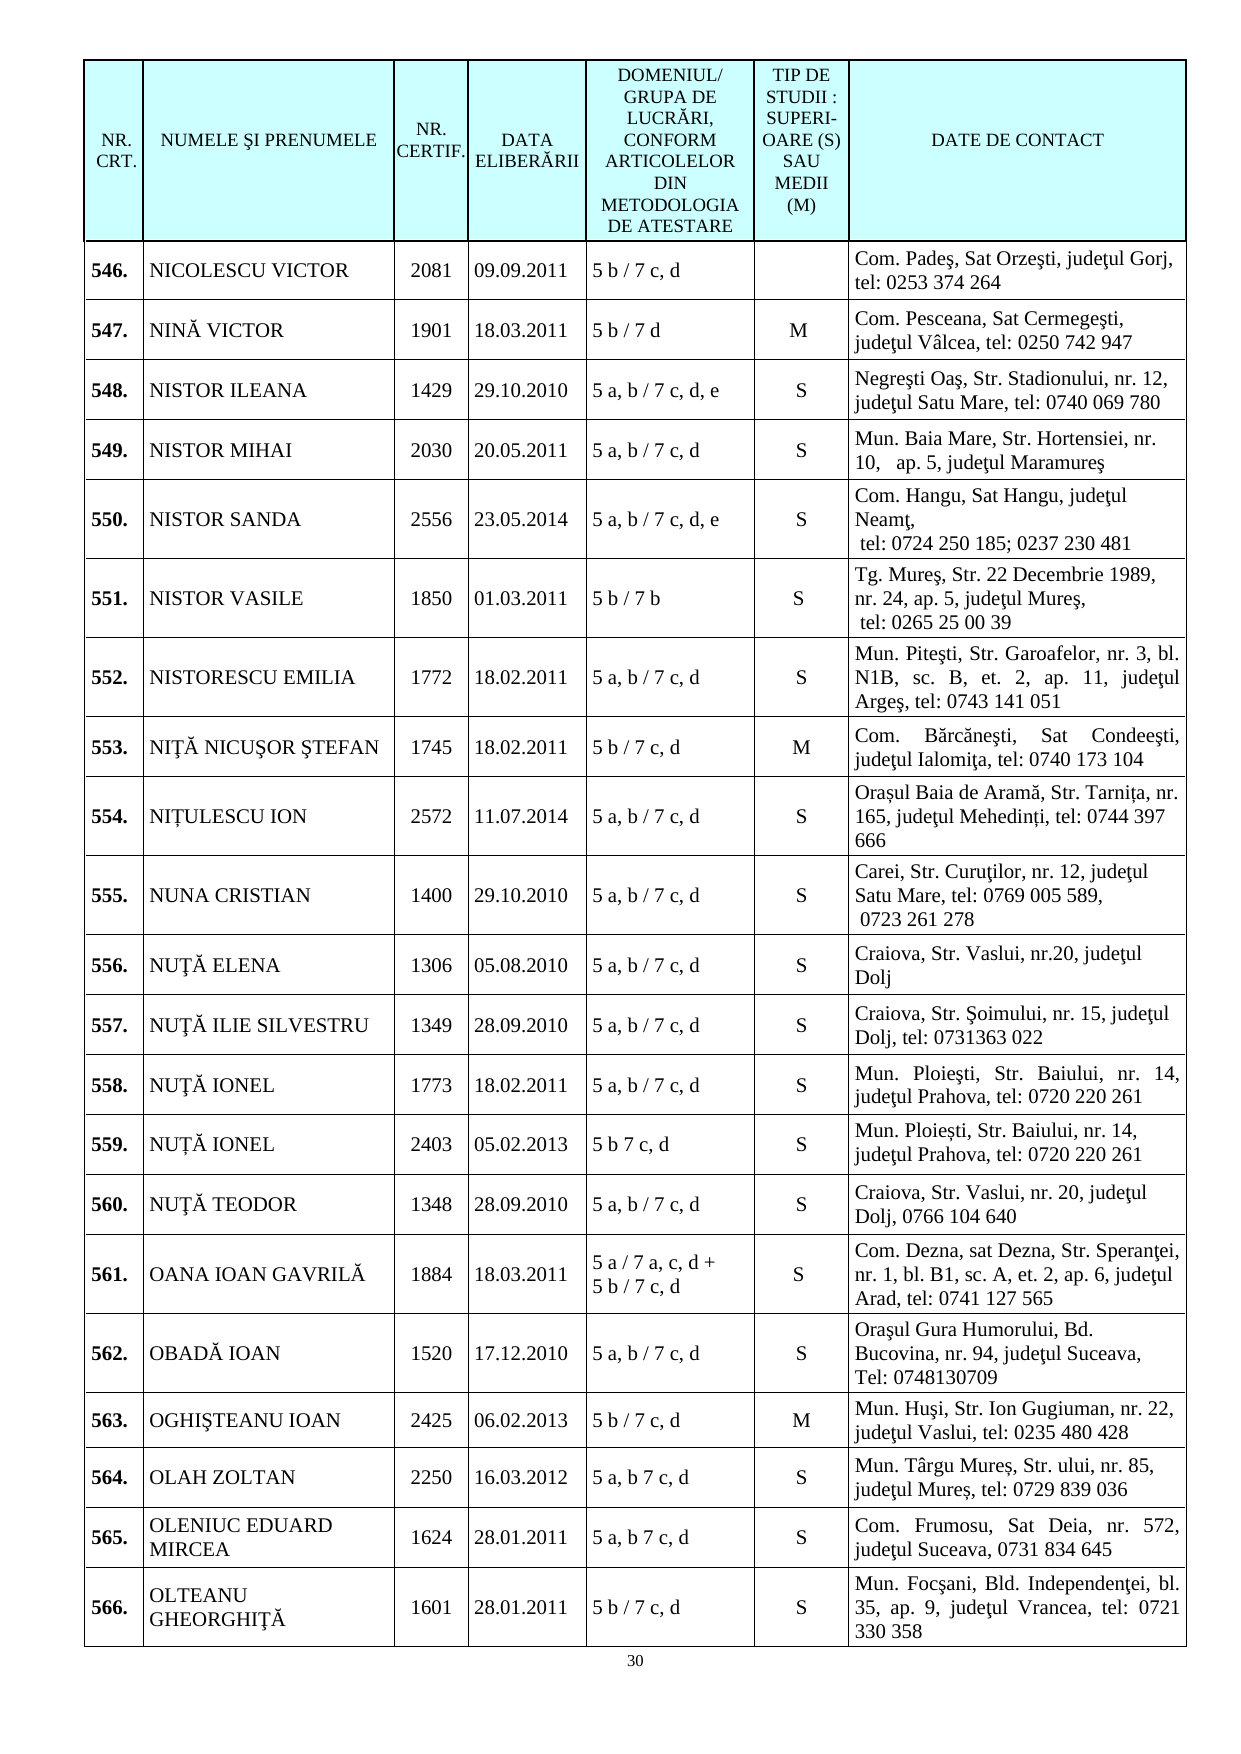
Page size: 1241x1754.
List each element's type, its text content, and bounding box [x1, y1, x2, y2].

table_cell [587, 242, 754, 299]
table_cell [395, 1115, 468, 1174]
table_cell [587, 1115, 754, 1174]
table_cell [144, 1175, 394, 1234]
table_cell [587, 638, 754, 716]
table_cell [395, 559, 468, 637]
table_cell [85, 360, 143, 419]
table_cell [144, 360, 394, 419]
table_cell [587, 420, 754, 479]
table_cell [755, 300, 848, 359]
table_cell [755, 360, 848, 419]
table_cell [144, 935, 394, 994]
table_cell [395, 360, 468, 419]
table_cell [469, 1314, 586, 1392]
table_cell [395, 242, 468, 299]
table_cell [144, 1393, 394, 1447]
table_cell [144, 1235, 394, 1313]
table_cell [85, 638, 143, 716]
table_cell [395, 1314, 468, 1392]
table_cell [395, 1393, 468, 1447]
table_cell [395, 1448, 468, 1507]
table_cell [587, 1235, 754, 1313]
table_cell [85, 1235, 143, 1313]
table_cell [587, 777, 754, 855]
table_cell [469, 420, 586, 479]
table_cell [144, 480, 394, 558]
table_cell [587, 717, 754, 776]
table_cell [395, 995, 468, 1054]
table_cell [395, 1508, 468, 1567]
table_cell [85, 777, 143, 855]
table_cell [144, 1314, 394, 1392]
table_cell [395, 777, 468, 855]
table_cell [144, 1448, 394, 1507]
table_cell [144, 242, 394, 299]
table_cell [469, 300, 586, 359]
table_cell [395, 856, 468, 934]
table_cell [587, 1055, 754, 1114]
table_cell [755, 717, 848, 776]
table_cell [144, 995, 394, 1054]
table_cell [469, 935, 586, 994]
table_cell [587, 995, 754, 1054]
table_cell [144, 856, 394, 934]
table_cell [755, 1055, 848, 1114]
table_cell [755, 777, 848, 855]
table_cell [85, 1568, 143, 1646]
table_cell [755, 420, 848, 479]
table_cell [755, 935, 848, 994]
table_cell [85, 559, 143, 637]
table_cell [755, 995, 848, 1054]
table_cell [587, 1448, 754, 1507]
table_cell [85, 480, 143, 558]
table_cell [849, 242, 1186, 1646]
table_header DOMENIUL/ GRUPA DE LUCRĂRI, CONFORM ARTICOLELOR DIN METODOLOGIA DE ATESTARE [587, 61, 753, 239]
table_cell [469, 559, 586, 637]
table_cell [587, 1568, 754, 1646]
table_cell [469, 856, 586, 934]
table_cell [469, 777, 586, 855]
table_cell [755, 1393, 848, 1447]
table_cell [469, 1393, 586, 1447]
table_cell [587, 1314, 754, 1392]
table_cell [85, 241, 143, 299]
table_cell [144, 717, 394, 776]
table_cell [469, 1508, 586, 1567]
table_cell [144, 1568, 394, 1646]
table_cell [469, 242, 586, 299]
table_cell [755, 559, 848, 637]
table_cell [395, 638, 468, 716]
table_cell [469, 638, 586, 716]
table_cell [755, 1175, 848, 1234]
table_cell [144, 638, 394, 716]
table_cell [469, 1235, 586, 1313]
table_header TIP DE STUDII : SUPERI-OARE (S) SAU MEDII (M) [755, 61, 848, 239]
table_header NUMELE ŞI PRENUMELE [144, 61, 393, 239]
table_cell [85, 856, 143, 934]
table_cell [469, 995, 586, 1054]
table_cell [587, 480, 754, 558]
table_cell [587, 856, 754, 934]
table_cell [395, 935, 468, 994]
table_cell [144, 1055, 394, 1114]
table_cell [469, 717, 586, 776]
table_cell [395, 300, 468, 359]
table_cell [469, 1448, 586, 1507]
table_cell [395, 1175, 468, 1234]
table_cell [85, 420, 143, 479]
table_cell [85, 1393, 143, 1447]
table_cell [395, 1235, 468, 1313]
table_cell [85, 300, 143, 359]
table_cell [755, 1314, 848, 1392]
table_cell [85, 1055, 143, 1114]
table_header DATE DE CONTACT [850, 61, 1185, 239]
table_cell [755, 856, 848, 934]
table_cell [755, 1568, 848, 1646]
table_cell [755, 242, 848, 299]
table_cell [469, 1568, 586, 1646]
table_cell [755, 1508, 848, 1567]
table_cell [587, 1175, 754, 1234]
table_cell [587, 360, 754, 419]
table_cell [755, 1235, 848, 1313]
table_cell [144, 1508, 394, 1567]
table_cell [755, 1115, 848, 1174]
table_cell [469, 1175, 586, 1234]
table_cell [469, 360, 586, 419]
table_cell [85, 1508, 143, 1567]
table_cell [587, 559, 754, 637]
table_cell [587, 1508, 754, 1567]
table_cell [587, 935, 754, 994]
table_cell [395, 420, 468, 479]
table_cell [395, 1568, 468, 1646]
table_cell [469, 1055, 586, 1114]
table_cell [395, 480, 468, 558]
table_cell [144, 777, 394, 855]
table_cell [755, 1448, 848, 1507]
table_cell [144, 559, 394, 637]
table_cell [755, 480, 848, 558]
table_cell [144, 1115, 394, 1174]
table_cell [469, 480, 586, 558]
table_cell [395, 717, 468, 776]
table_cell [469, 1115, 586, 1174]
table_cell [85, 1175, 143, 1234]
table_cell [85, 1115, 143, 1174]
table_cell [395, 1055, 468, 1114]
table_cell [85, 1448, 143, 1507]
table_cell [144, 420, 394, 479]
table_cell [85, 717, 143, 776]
table_header DATA ELIBERĂRII [469, 61, 585, 239]
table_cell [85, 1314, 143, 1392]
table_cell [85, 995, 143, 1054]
table_header NR. CERTIF. [395, 61, 467, 239]
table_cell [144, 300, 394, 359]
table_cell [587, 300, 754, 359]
table_header NR. CRT. [85, 61, 142, 239]
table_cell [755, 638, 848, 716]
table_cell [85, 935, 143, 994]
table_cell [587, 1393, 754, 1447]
